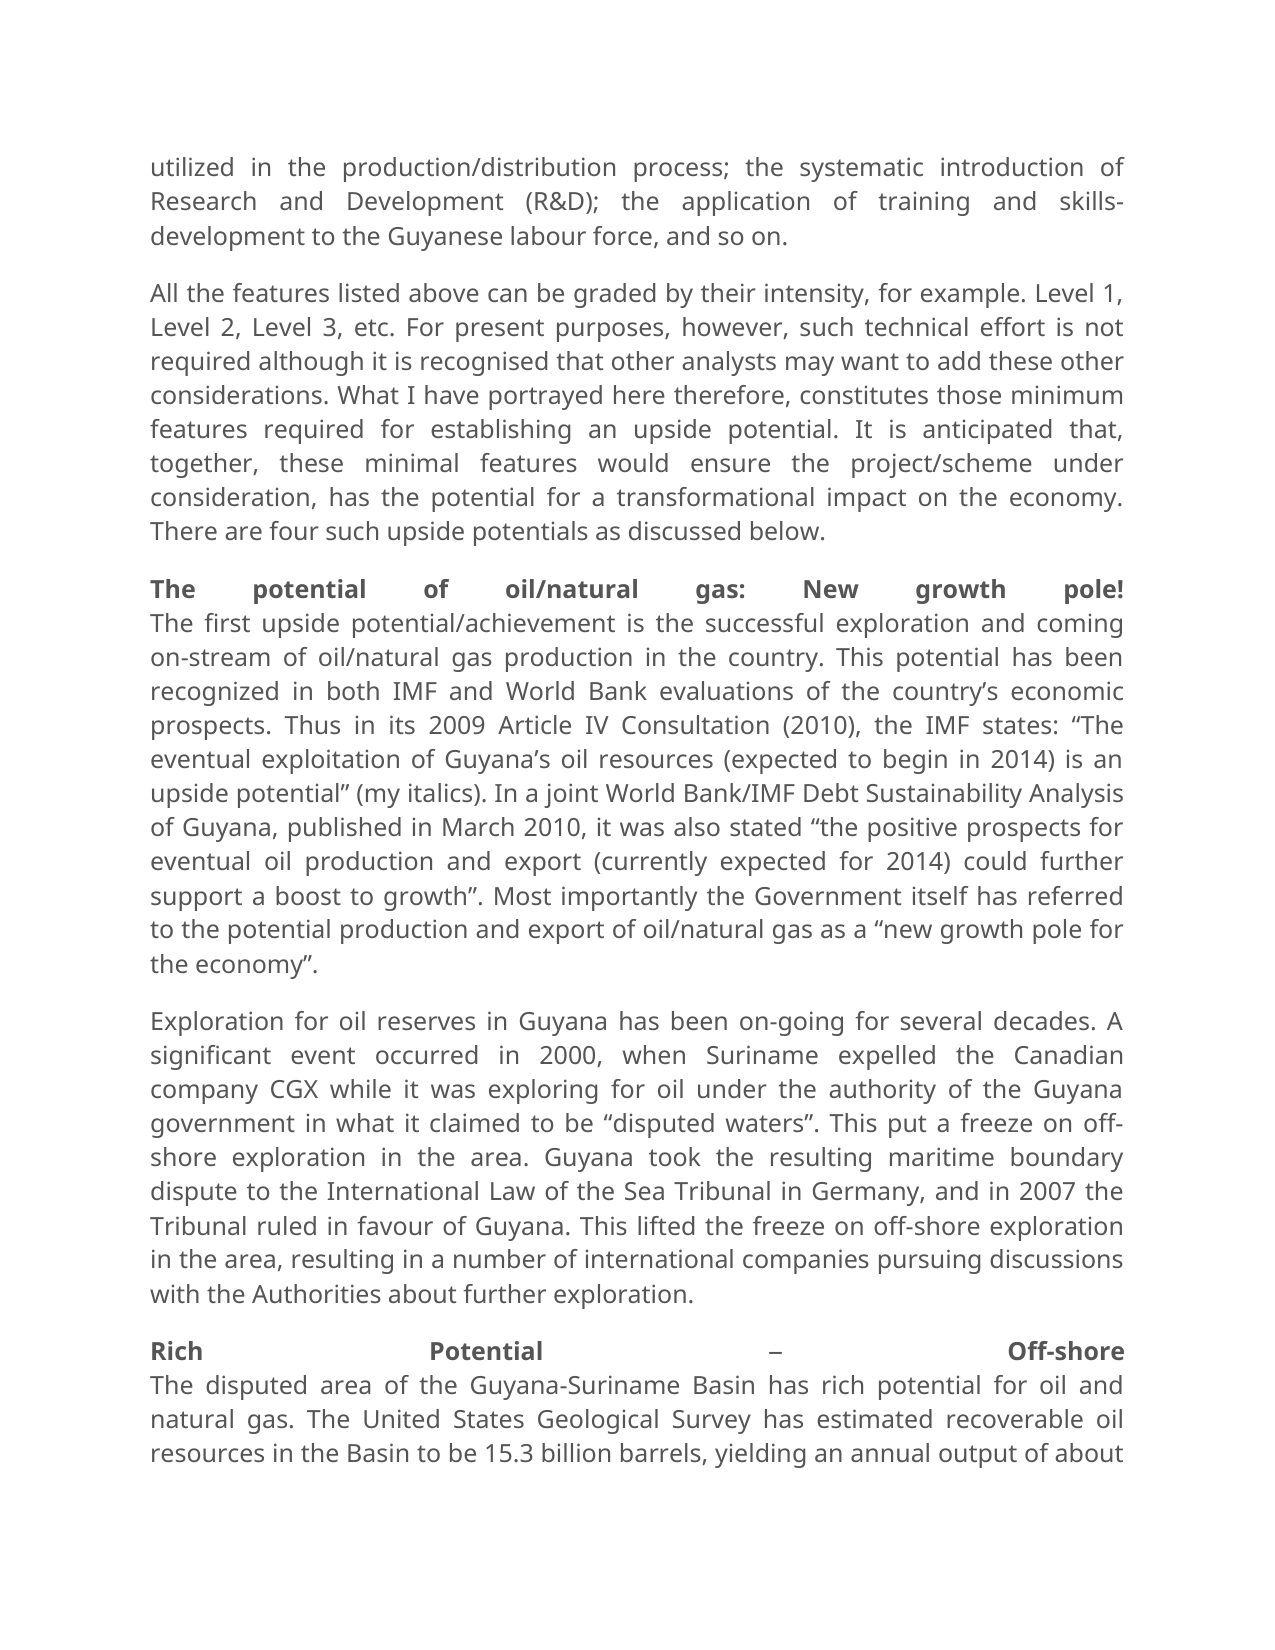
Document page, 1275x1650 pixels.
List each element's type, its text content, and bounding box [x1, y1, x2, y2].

text The potential of oil/natural gas: New growth pole! The first upside potential/achievement is the successful exploration and coming on-stream of oil/natural gas production in the country. This potential has been recognized in both IMF and World Bank evaluations of the country’s economic prospects. Thus in its 2009 Article IV Consultation (2010), the IMF states: “The eventual exploitation of Guyana’s oil resources (expected to begin in 2014) is an upside potential” (my italics). In a joint World Bank/IMF Debt Sustainability Analysis of Guyana, published in March 2010, it was also stated “the positive prospects for eventual oil production and export (currently expected for 2014) could further support a boost to growth”. Most importantly the Government itself has referred to the potential production and export of oil/natural gas as a “new growth pole for the economy”. [150, 572, 1125, 980]
text All the features listed above can be graded by their intensity, for example. Level 1, Level 2, Level 3, etc. For present purposes, however, such technical effort is not required although it is recognised that other analysts may want to add these other considerations. What I have portrayed here therefore, constitutes those minimum features required for establishing an upside potential. It is anticipated that, together, these minimal features would ensure the project/scheme under consideration, has the potential for a transformational impact on the economy. There are four such upside potentials as discussed below. [150, 276, 1125, 548]
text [150, 150, 1125, 252]
text Exploration for oil reserves in Guyana has been on-going for several decades. A significant event occurred in 2000, when Suriname expelled the Canadian company CGX while it was exploring for oil under the authority of the Guyana government in what it claimed to be “disputed waters”. This put a freeze on off-shore exploration in the area. Guyana took the resulting maritime boundary dispute to the International Law of the Sea Tribunal in Germany, and in 2007 the Tribunal ruled in favour of Guyana. This lifted the freeze on off-shore exploration in the area, resulting in a number of international companies pursuing discussions with the Authorities about further exploration. [150, 1004, 1125, 1310]
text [150, 1334, 1125, 1470]
